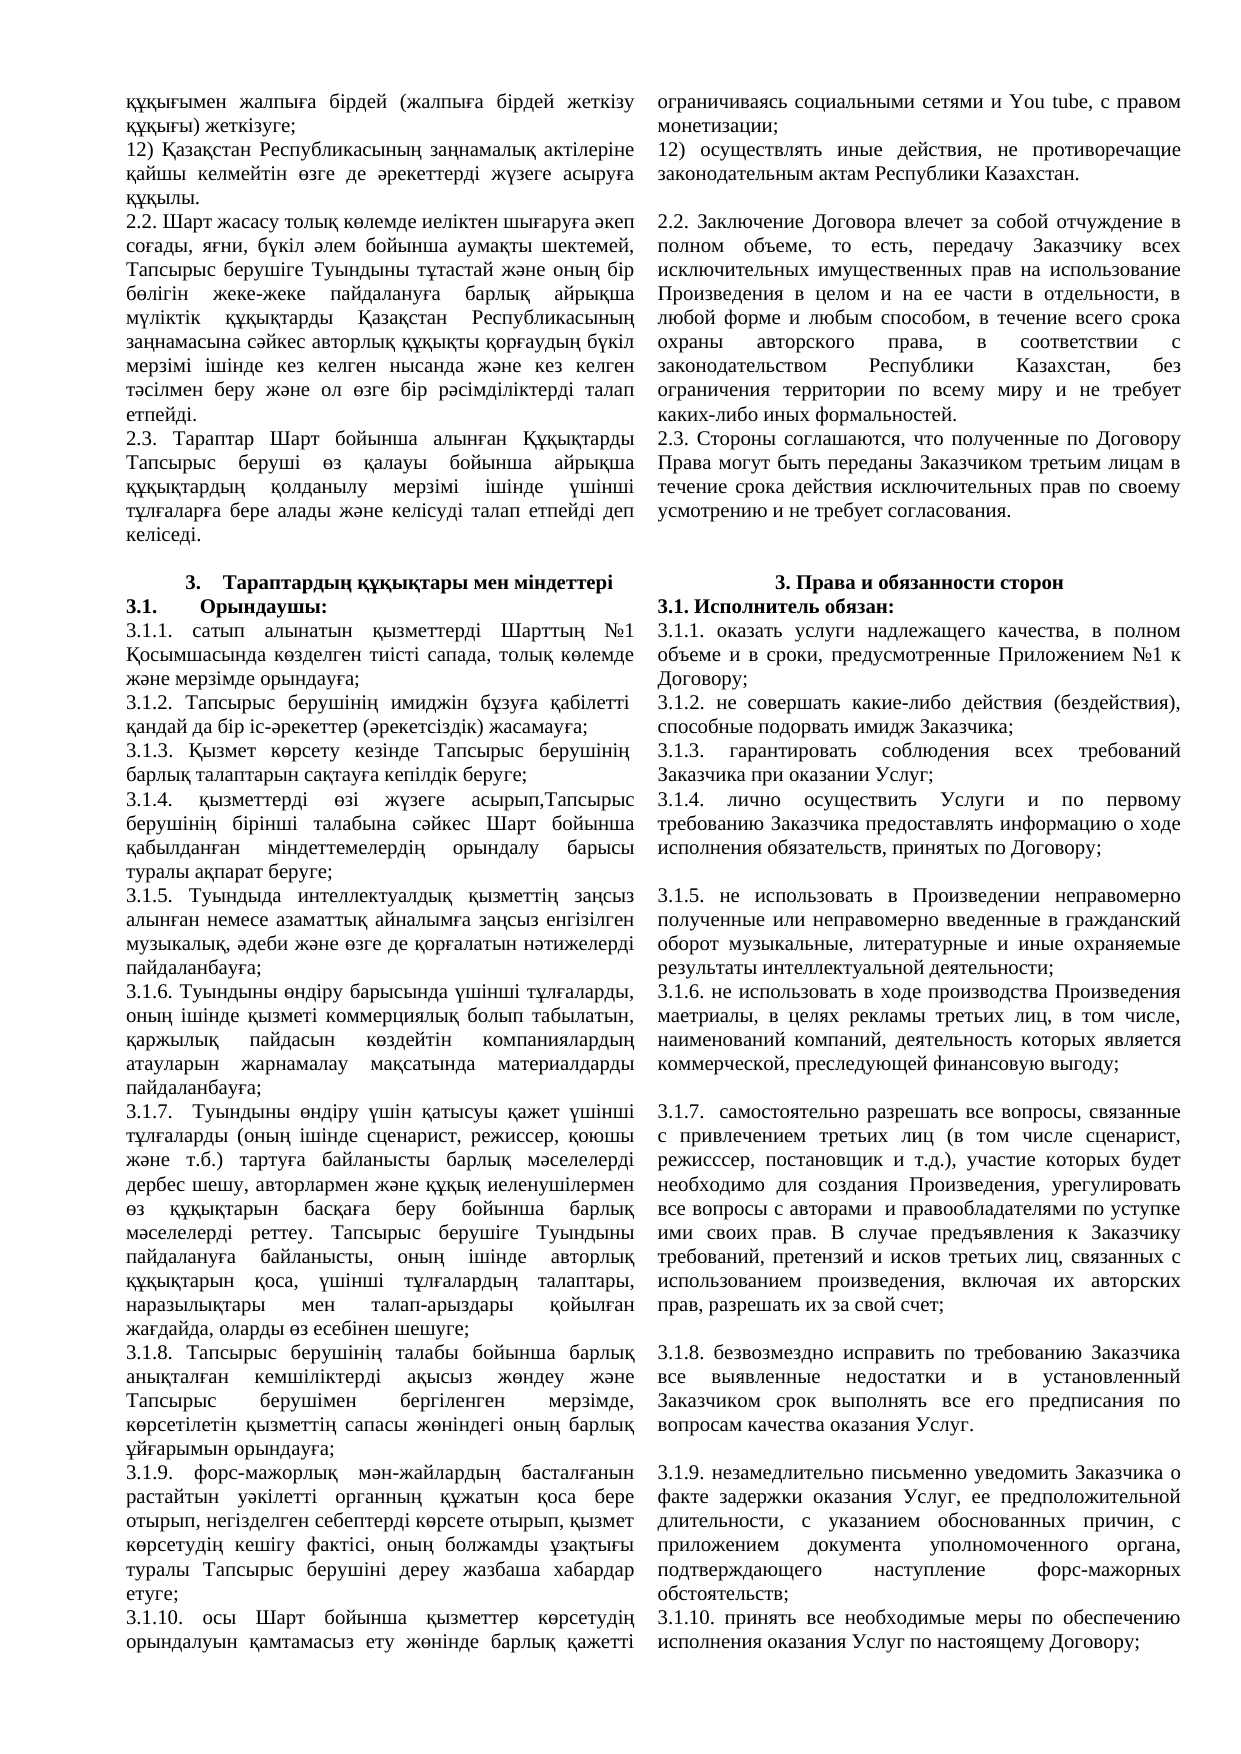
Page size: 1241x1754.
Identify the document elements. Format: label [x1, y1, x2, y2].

table_header [646, 89, 1192, 1653]
table_header [115, 89, 646, 1653]
